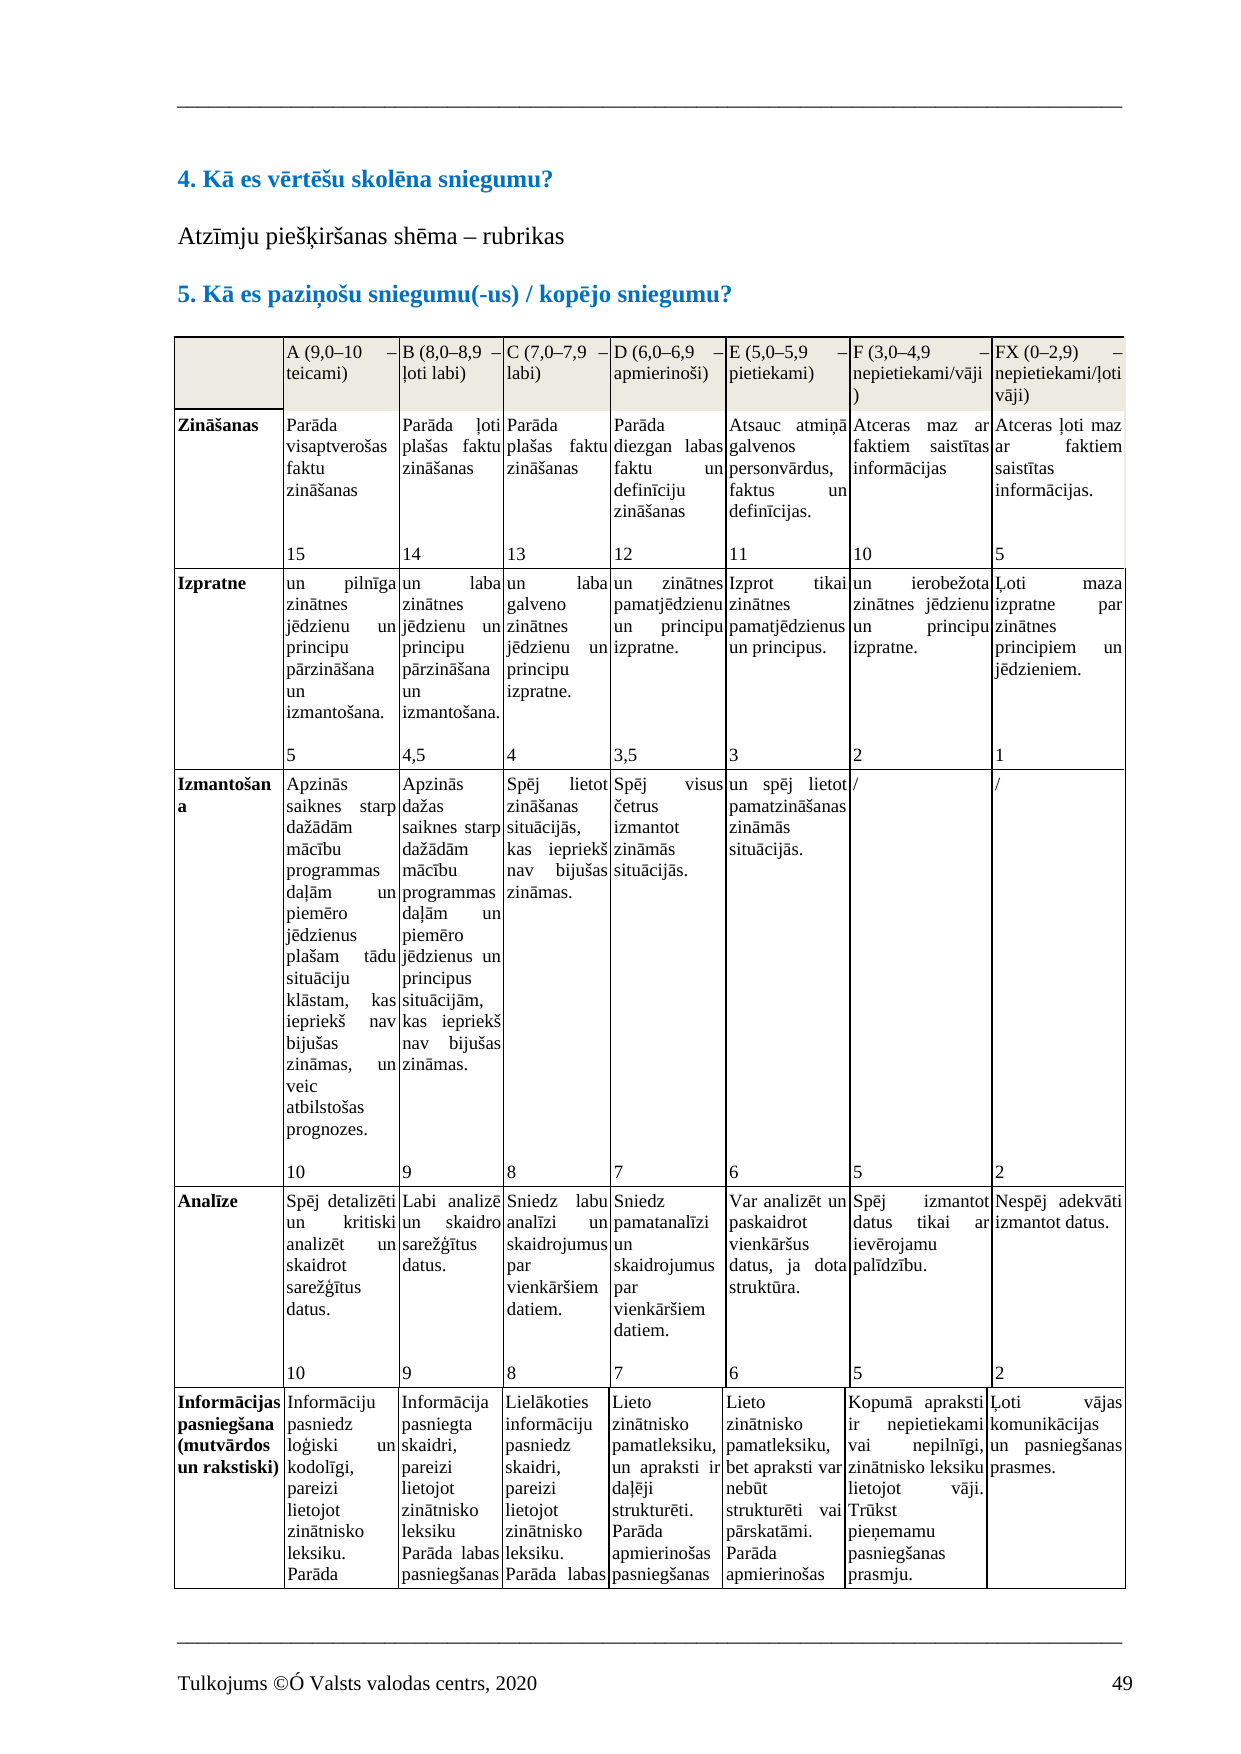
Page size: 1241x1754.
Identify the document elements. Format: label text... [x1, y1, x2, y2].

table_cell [503, 1388, 608, 1588]
table_header B (8,0–8,9 – ļoti labi) [400, 338, 503, 408]
table_cell Sniedz labu analīzi un skaidrojumus par vienkāršiem datiem. 8 [504, 1187, 610, 1387]
text 4. Kā es vērtēšu skolēna sniegumu? [177, 164, 1122, 193]
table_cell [988, 1387, 1125, 1588]
table_cell / 2 [993, 769, 1125, 1186]
table_header FX (0–2,9) – nepietiekami/ļoti vāji) [993, 338, 1124, 408]
table_header E (5,0–5,9 – pietiekami) [727, 338, 849, 408]
table_cell Atceras ļoti maz ar faktiem saistītas informācijas. 5 [993, 411, 1124, 568]
table_cell un zinātnes pamatjēdzienu un principu izpratne. 3,5 [611, 569, 725, 769]
table_cell Izprot tikai zinātnes pamatjēdzienus un principus. 3 [727, 569, 849, 769]
table_cell Spēj izmantot datus tikai ar ievērojamu palīdzību. 5 [851, 1187, 991, 1387]
text Atzīmju piešķiršanas shēma – rubrikas [177, 221, 1122, 250]
text 5. Kā es paziņošu sniegumu(-us) / kopējo sniegumu? [177, 279, 1122, 308]
table_cell un spēj lietot pamatzināšanas zināmās situācijās. 6 [727, 770, 849, 1186]
table_cell Nespēj adekvāti izmantot datus. 2 [993, 1186, 1125, 1387]
table_cell un laba galveno zinātnes jēdzienu un principu izpratne. 4 [504, 569, 610, 769]
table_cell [846, 1388, 986, 1588]
table_header A (9,0–10 – teicami) [284, 338, 399, 408]
table_cell Var analizēt un paskaidrot vienkāršus datus, ja dota struktūra. 6 [727, 1187, 849, 1387]
table_cell / 5 [851, 770, 991, 1186]
table_cell Apzinās saiknes starp dažādām mācību programmas daļām un piemēro jēdzienus plašam tādu situāciju klāstam, kas iepriekš nav bijušas zināmas, un veic atbilstošas prognozes. 10 [284, 770, 399, 1186]
table_cell Parāda ļoti plašas faktu zināšanas 14 [400, 411, 503, 568]
table_cell Zināšanas [175, 410, 283, 568]
table_header F (3,0–4,9 – nepietiekami/vāji) [851, 338, 991, 408]
table_header [175, 338, 283, 408]
table_cell un ierobežota zinātnes jēdzienu un principu izpratne. 2 [851, 569, 991, 769]
table_cell Analīze [175, 1187, 283, 1387]
table_cell Parāda visaptverošas faktu zināšanas 15 [284, 411, 399, 568]
table_cell Apzinās dažas saiknes starp dažādām mācību programmas daļām un piemēro jēdzienus un principus situācijām, kas iepriekš nav bijušas zināmas. 9 [400, 770, 503, 1186]
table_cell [610, 1388, 722, 1588]
table_cell Parāda plašas faktu zināšanas 13 [504, 411, 610, 568]
table_cell Spēj lietot zināšanas situācijās, kas iepriekš nav bijušas zināmas. 8 [504, 770, 610, 1186]
table_cell Izpratne [175, 569, 283, 769]
table_cell Labi analizē un skaidro sarežģītus datus. 9 [400, 1187, 503, 1387]
table_cell Sniedz pamatanalīzi un skaidrojumus par vienkāršiem datiem. 7 [611, 1187, 725, 1387]
table_cell Spēj detalizēti un kritiski analizēt un skaidrot sarežģītus datus. 10 [284, 1187, 399, 1387]
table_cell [285, 1388, 398, 1588]
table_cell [399, 1388, 502, 1588]
table_cell Parāda diezgan labas faktu un definīciju zināšanas 12 [611, 411, 725, 568]
table_cell Ļoti maza izpratne par zinātnes principiem un jēdzieniem. 1 [993, 569, 1125, 769]
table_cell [175, 1388, 284, 1588]
table_cell Izmantošana [175, 770, 283, 1186]
table_header D (6,0–6,9 – apmierinoši) [611, 338, 725, 408]
table_cell Atsauc atmiņā galvenos personvārdus, faktus un definīcijas. 11 [727, 411, 849, 568]
table_cell un pilnīga zinātnes jēdzienu un principu pārzināšana un izmantošana. 5 [284, 569, 399, 769]
table_header C (7,0–7,9 – labi) [504, 338, 610, 408]
table_cell un laba zinātnes jēdzienu un principu pārzināšana un izmantošana. 4,5 [400, 569, 503, 769]
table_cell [723, 1388, 844, 1588]
table_cell Spēj visus četrus izmantot zināmās situācijās. 7 [611, 770, 725, 1186]
table_cell Atceras maz ar faktiem saistītas informācijas 10 [851, 411, 991, 568]
